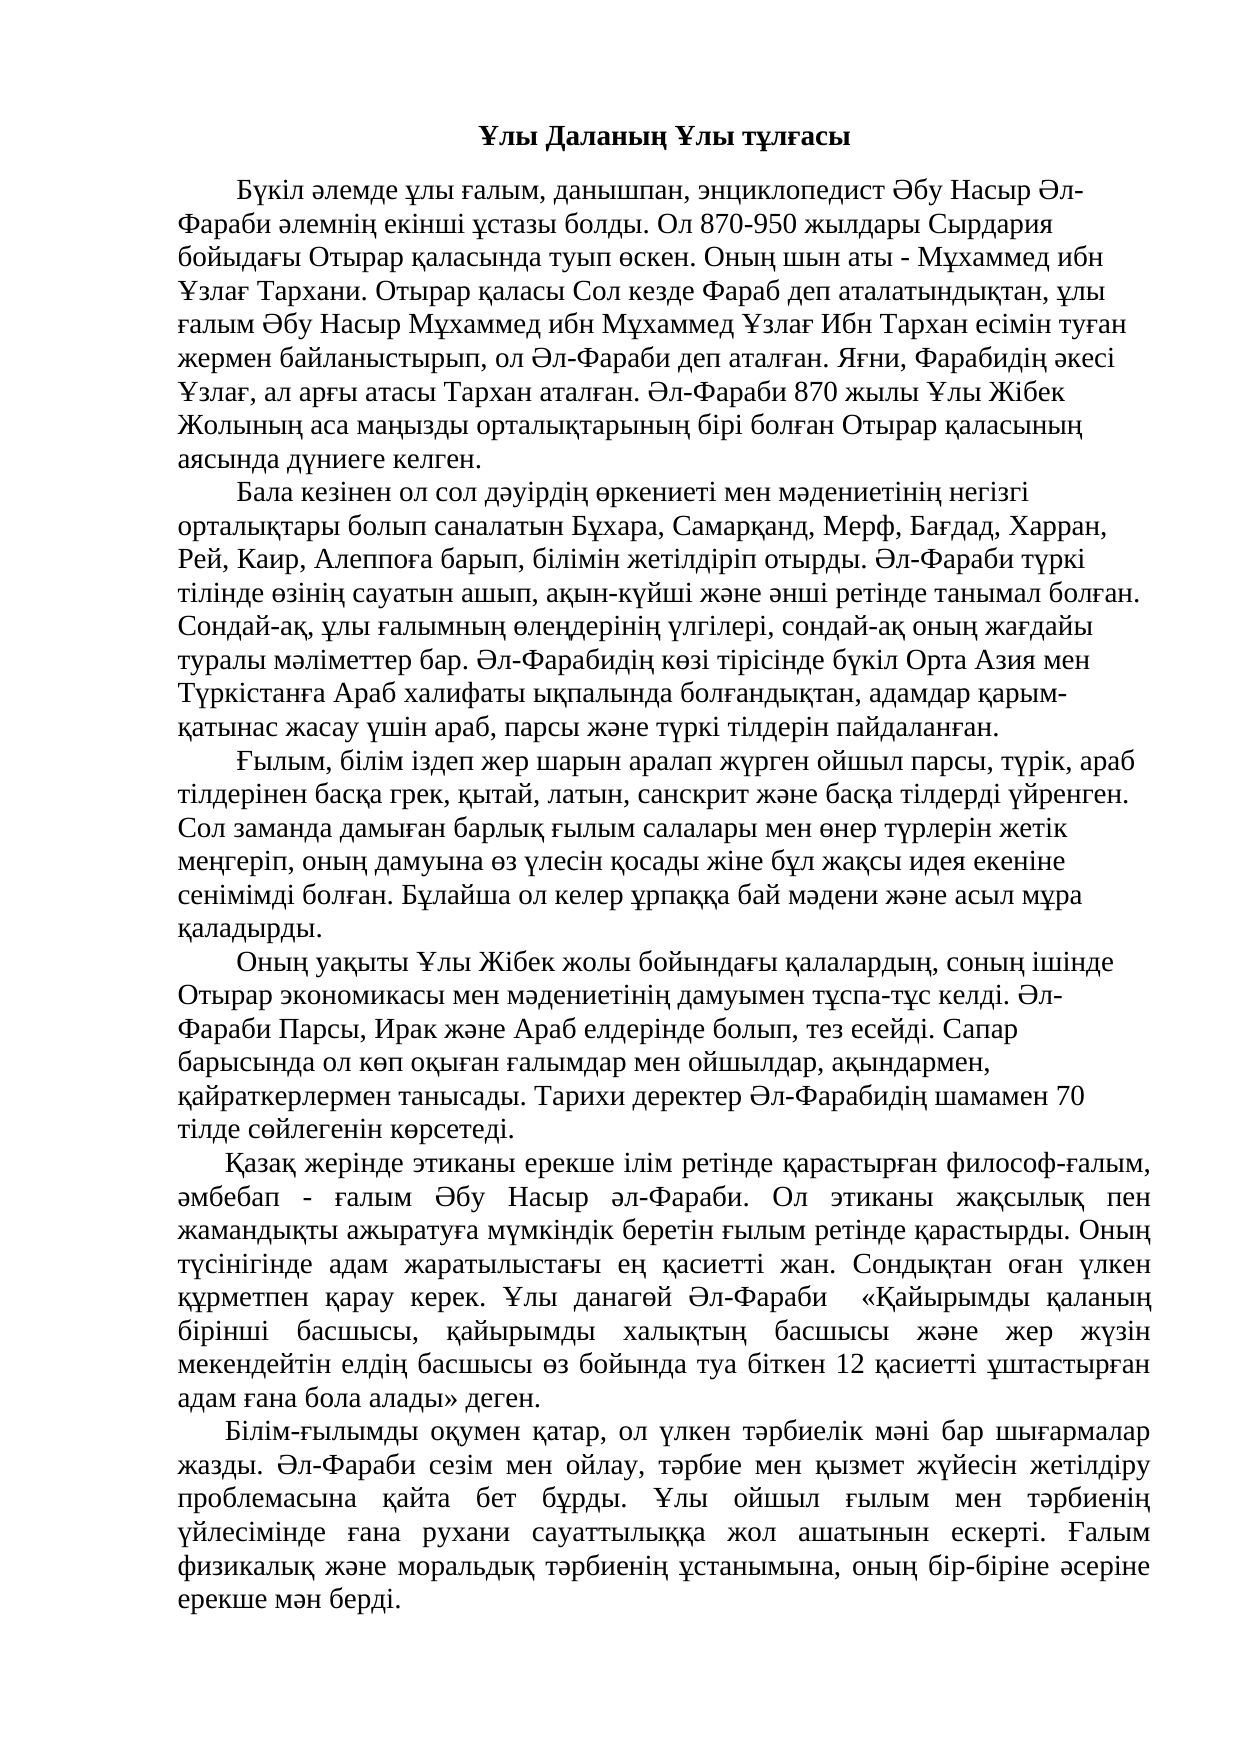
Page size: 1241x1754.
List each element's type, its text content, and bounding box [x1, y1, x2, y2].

text Ұлы Даланың Ұлы тұлғасы [177, 118, 1152, 152]
text Бала кезінен ол сол дәуірдің өркениеті мен мәдениетінің негізгі орталықтары болып саналатын Бұхара, Самарқанд, Мерф, Бағдад, Харран, Рей, Каир, Алеппоға барып, білімін жетілдіріп отырды. Әл-Фараби түркі тілінде өзінің сауатын ашып, ақын-күйші және әнші ретінде танымал болған. Сондай-ақ, ұлы ғалымның өлеңдерінің үлгілері, сондай-ақ оның жағдайы туралы мәліметтер бар. Әл-Фарабидің көзі тірісінде бүкіл Орта Азия мен Түркістанға Араб халифаты ықпалында болғандықтан, адамдар қарым-қатынас жасау үшін араб, парсы және түркі тілдерін пайдаланған. [177, 474, 1152, 743]
text Оның уақыты Ұлы Жібек жолы бойындағы қалалардың, соның ішінде Отырар экономикасы мен мәдениетінің дамуымен тұспа-тұс келді. Әл-Фараби Парсы, Ирак және Араб елдерінде болып, тез есейді. Сапар барысында ол көп оқыған ғалымдар мен ойшылдар, ақындармен, қайраткерлермен танысады. Тарихи деректер Әл-Фарабидің шамамен 70 тілде сөйлегенін көрсетеді. [177, 944, 1152, 1145]
text Білім-ғылымды оқумен қатар, ол үлкен тәрбиелік мәні бар шығармалар жазды. Әл-Фараби сезім мен ойлау, тәрбие мен қызмет жүйесін жетілдіру проблемасына қайта бет бұрды. Ұлы ойшыл ғылым мен тәрбиенің үйлесімінде ғана рухани сауаттылыққа жол ашатынын ескерті. Ғалым физикалық және моральдық тәрбиенің ұстанымына, оның бір-біріне әсеріне ерекше мән берді. [177, 1413, 1152, 1615]
text Ғылым, білім іздеп жер шарын аралап жүрген ойшыл парсы, түрік, араб тілдерінен басқа грек, қытай, латын, санскрит және басқа тілдерді үйренген. Сол заманда дамыған барлық ғылым салалары мен өнер түрлерін жетік меңгеріп, оның дамуына өз үлесін қосады жіне бұл жақсы идея екеніне сенімімді болған. Бұлайша ол келер ұрпаққа бай мәдени және асыл мұра қаладырды. [177, 743, 1152, 944]
text Бүкіл әлемде ұлы ғалым, данышпан, энциклопедист Әбу Насыр Әл-Фараби әлемнің екінші ұстазы болды. Ол 870-950 жылдары Сырдария бойыдағы Отырар қаласында туып өскен. Оның шын аты - Мұхаммед ибн Ұзлағ Тархани. Отырар қаласы Сол кезде Фараб деп аталатындықтан, ұлы ғалым Әбу Насыр Мұхаммед ибн Мұхаммед Ұзлағ Ибн Тархан есімін туған жермен байланыстырып, ол Әл-Фараби деп аталған. Яғни, Фарабидің әкесі Ұзлағ, ал арғы атасы Тархан аталған. Әл-Фараби 870 жылы Ұлы Жібек Жолының аса маңызды орталықтарының бірі болған Отырар қаласының аясында дүниеге келген. [177, 172, 1152, 474]
text Қазақ жерінде этиканы ерекше ілім ретінде қарастырған философ-ғалым, әмбебап - ғалым Әбу Насыр әл-Фараби. Ол этиканы жақсылық пен жамандықты ажыратуға мүмкіндік беретін ғылым ретінде қарастырды. Оның түсінігінде адам жаратылыстағы ең қасиетті жан. Сондықтан оған үлкен құрметпен қарау керек. Ұлы данагөй Әл-Фараби «Қайырымды қаланың бірінші басшысы, қайырымды халықтың басшысы және жер жүзін мекендейтін елдің басшысы өз бойында туа біткен 12 қасиетті ұштастырған адам ғана бола алады» деген. [177, 1145, 1152, 1413]
